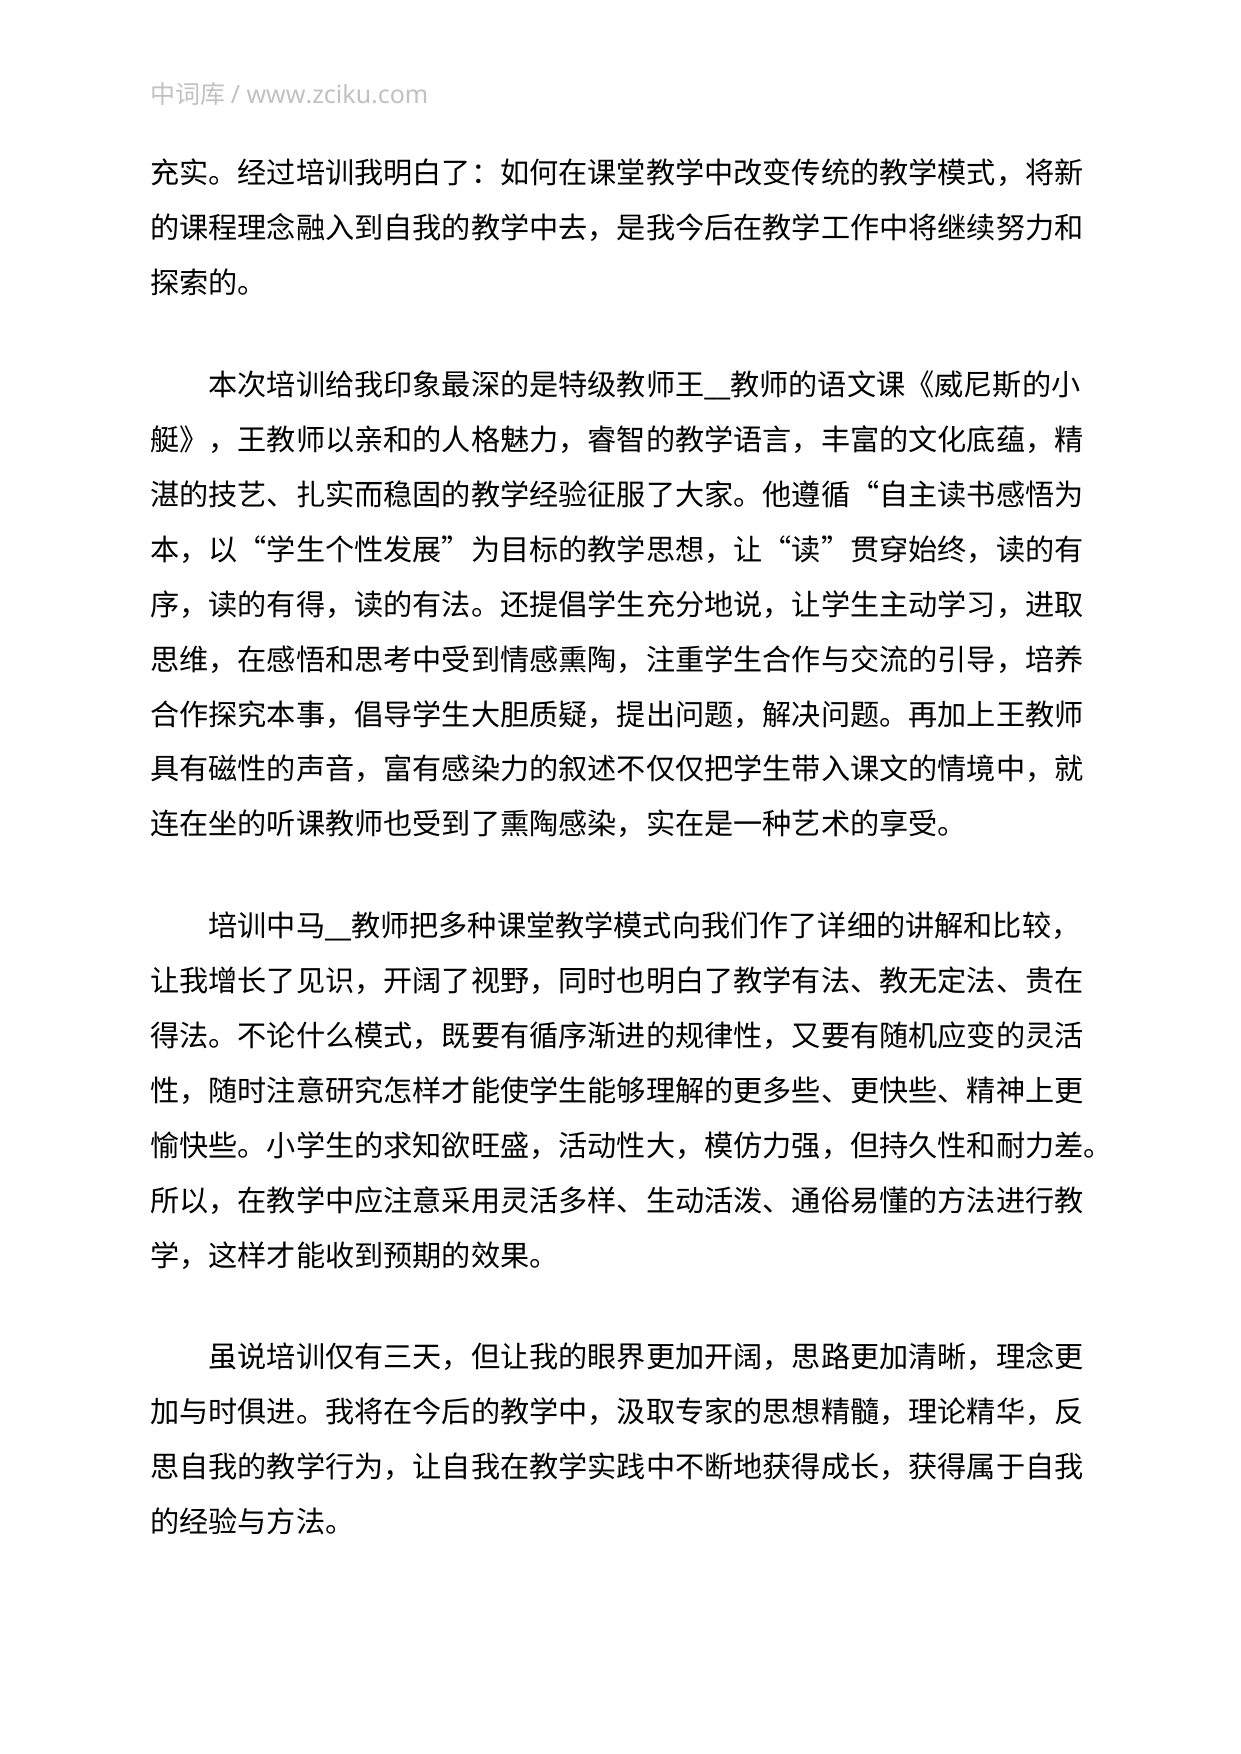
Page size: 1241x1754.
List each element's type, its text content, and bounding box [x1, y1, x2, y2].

text 虽说培训仅有三天，但让我的眼界更加开阔，思路更加清晰，理念更加与时俱进。我将在今后的教学中，汲取专家的思想精髓，理论精华，反思自我的教学行为，让自我在教学实践中不断地获得成长，获得属于自我的经验与方法。 [150, 1334, 1090, 1541]
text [150, 150, 1090, 302]
text 培训中马__教师把多种课堂教学模式向我们作了详细的讲解和比较，让我增长了见识，开阔了视野，同时也明白了教学有法、教无定法、贵在得法。不论什么模式，既要有循序渐进的规律性，又要有随机应变的灵活性，随时注意研究怎样才能使学生能够理解的更多些、更快些、精神上更愉快些。小学生的求知欲旺盛，活动性大，模仿力强，但持久性和耐力差。所以，在教学中应注意采用灵活多样、生动活泼、通俗易懂的方法进行教学，这样才能收到预期的效果。 [150, 903, 1090, 1274]
text 本次培训给我印象最深的是特级教师王__教师的语文课《威尼斯的小艇》，王教师以亲和的人格魅力，睿智的教学语言，丰富的文化底蕴，精湛的技艺、扎实而稳固的教学经验征服了大家。他遵循“自主读书感悟为本，以“学生个性发展”为目标的教学思想，让“读”贯穿始终，读的有序，读的有得，读的有法。还提倡学生充分地说，让学生主动学习，进取思维，在感悟和思考中受到情感熏陶，注重学生合作与交流的引导，培养合作探究本事，倡导学生大胆质疑，提出问题，解决问题。再加上王教师具有磁性的声音，富有感染力的叙述不仅仅把学生带入课文的情境中，就连在坐的听课教师也受到了熏陶感染，实在是一种艺术的享受。 [150, 362, 1090, 843]
